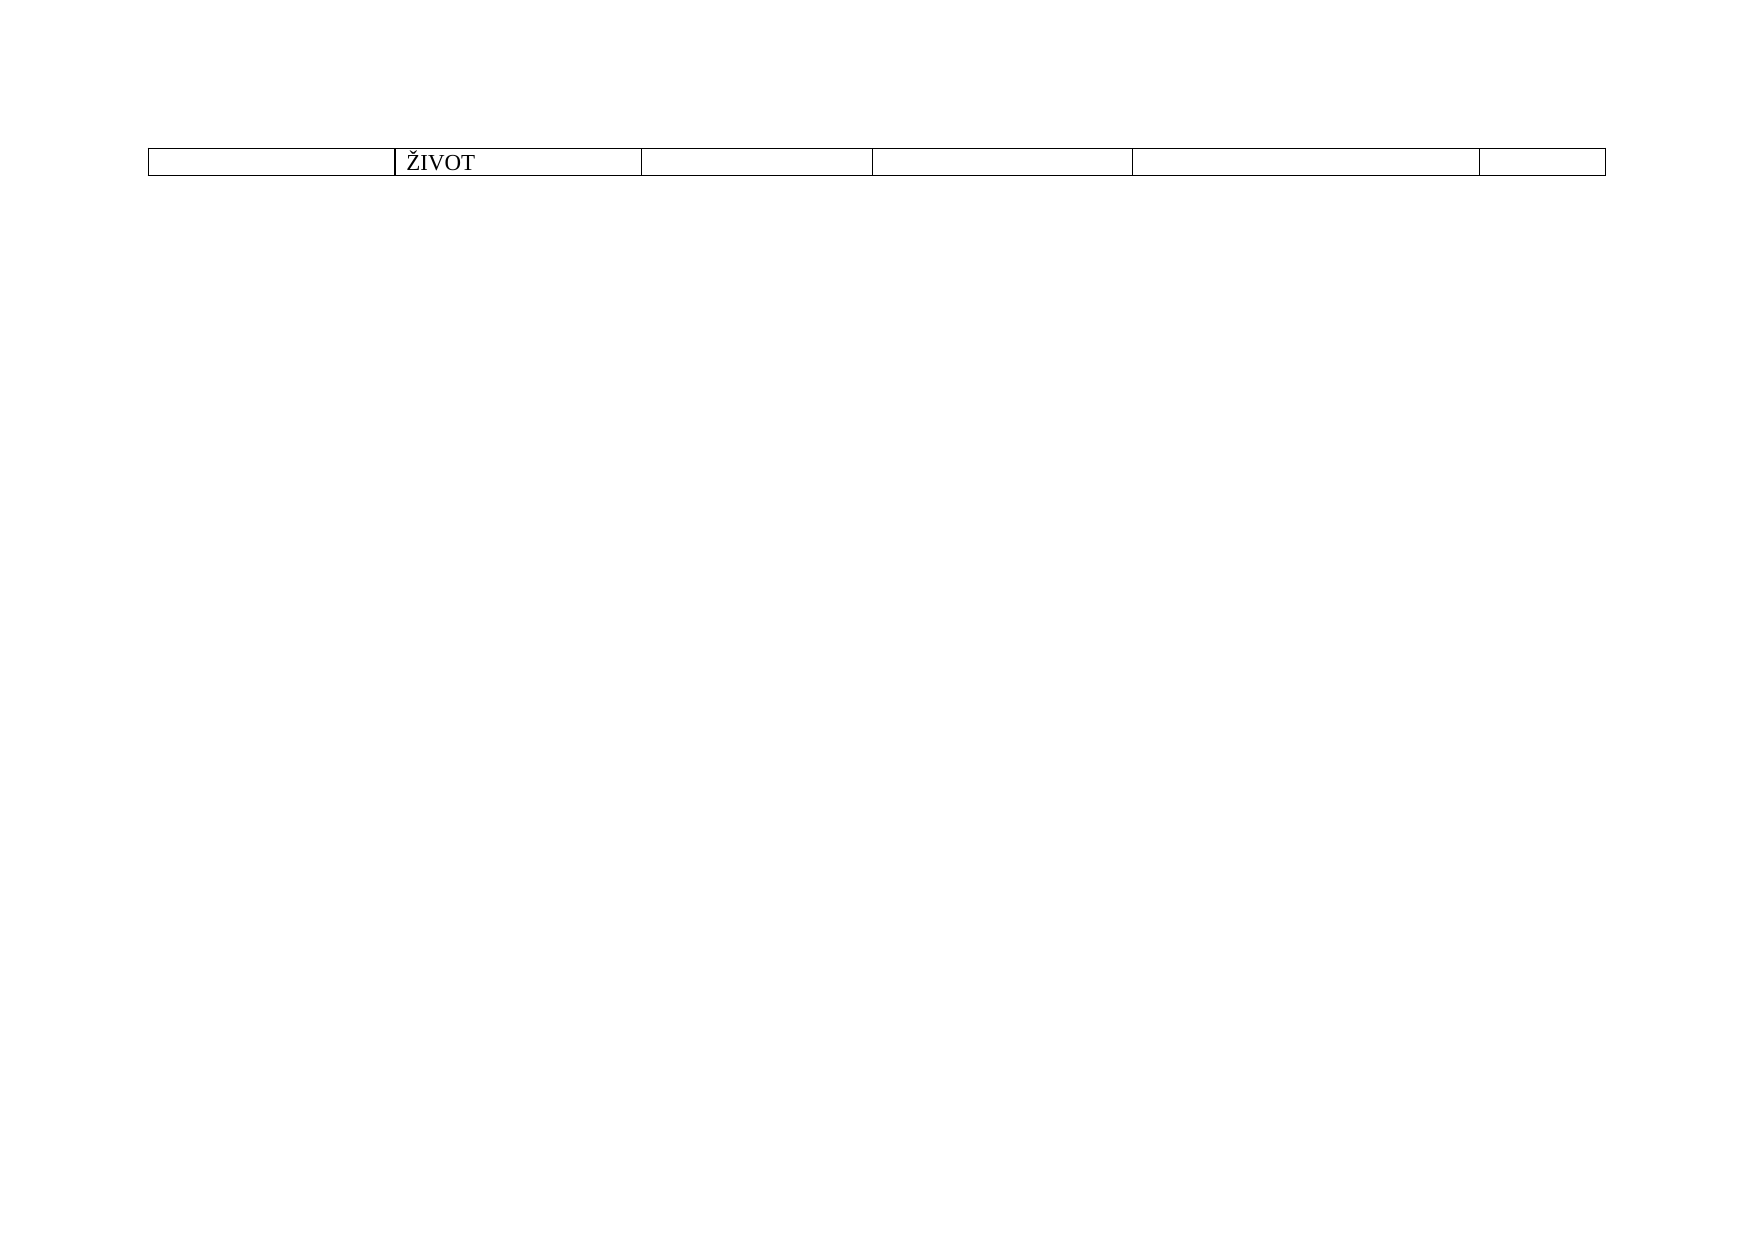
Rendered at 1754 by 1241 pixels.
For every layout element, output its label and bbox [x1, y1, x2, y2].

table_cell [149, 149, 394, 175]
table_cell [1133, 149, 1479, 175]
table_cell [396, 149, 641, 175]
table_cell [1480, 149, 1605, 175]
table_cell [642, 149, 872, 175]
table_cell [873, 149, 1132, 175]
